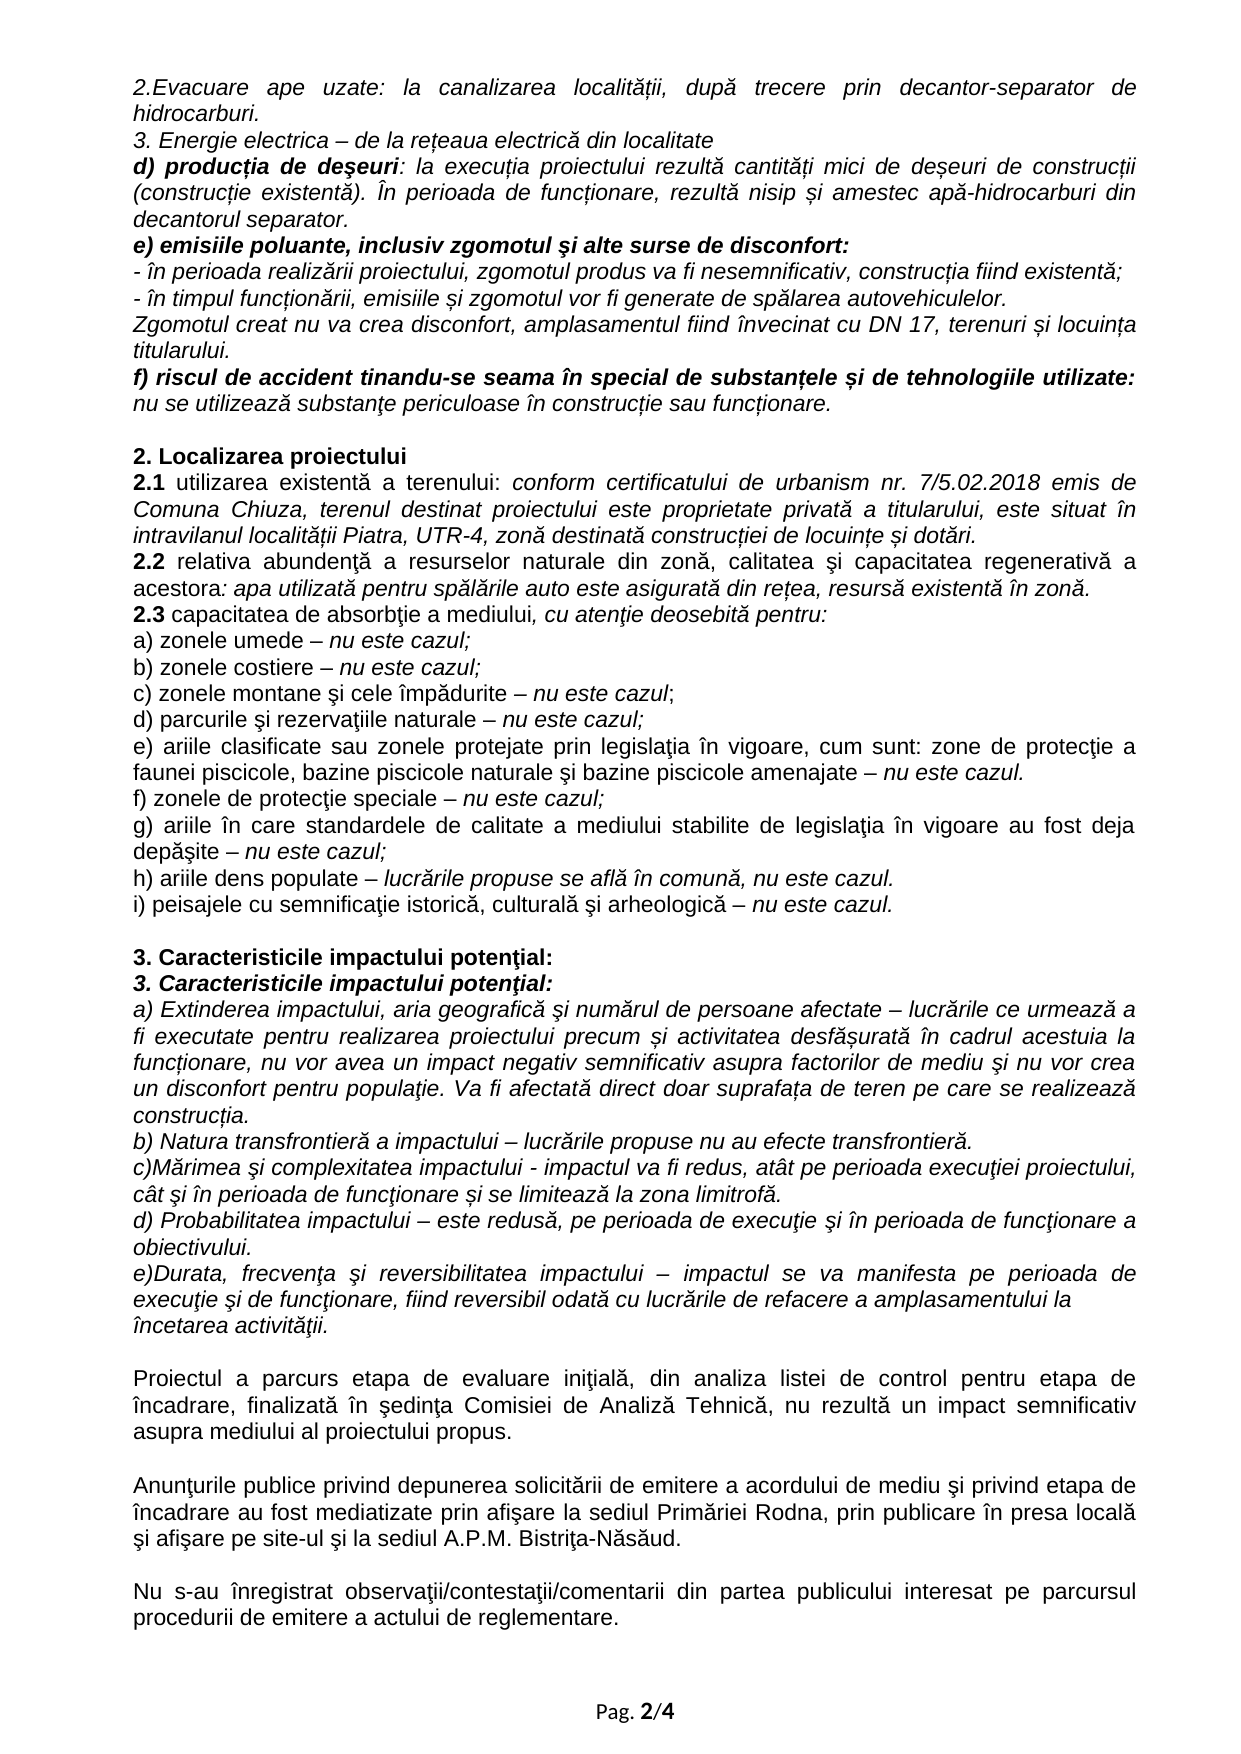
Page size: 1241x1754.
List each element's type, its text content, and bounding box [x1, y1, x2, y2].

text h) ariile dens populate – lucrările propuse se află în comună, nu este cazul. [133, 864, 1137, 891]
text d) parcurile şi rezervaţiile naturale – nu este cazul; [133, 706, 1137, 733]
text i) peisajele cu semnificaţie istorică, culturală şi arheologică – nu este cazul. [133, 891, 1137, 917]
text b) Natura transfrontieră a impactului – lucrările propuse nu au efecte transfrontieră. [133, 1128, 1137, 1154]
text 2.3 capacitatea de absorbţie a mediului, cu atenţie deosebită pentru: [133, 601, 1137, 627]
text Anunţurile publice privind depunerea solicitării de emitere a acordului de mediu şi privind etapa de încadrare au fost mediatizate prin afişare la sediul Primăriei Rodna, prin publicare în presa locală şi afişare pe site-ul şi la sediul A.P.M. Bistriţa-Năsăud. [133, 1472, 1137, 1551]
text 3. Caracteristicile impactului potenţial: [133, 970, 1137, 996]
text g) ariile în care standardele de calitate a mediului stabilite de legislaţia în vigoare au fost deja depăşite – nu este cazul; [133, 812, 1137, 864]
text e) emisiile poluante, inclusiv zgomotul şi alte surse de disconfort: [133, 232, 1137, 258]
text b) zonele costiere – nu este cazul; [133, 654, 1137, 680]
text f) riscul de accident tinandu-se seama în special de substanțele și de tehnologiile utilizate: nu se utilizează substanţe periculoase în construcție sau funcționare. [133, 364, 1137, 416]
text e)Durata, frecvenţa şi reversibilitatea impactului – impactul se va manifesta pe perioada de execuţie şi de funcţionare, fiind reversibil odată cu lucrările de refacere a amplasamentului la [133, 1260, 1137, 1312]
text 2.1 utilizarea existentă a terenului: conform certificatului de urbanism nr. 7/5.02.2018 emis de Comuna Chiuza, terenul destinat proiectului este proprietate privată a titularului, este situat în intravilanul localității Piatra, UTR-4, zonă destinată construcției de locuințe și dotări. [133, 469, 1137, 548]
text a) Extinderea impactului, aria geografică şi numărul de persoane afectate – lucrările ce urmează a fi executate pentru realizarea proiectului precum și activitatea desfășurată în cadrul acestuia la funcționare, nu vor avea un impact negativ semnificativ asupra factorilor de mediu şi nu vor crea un disconfort pentru populaţie. Va fi afectată direct doar suprafața de teren pe care se realizează construcția. [133, 996, 1137, 1128]
text - în perioada realizării proiectului, zgomotul produs va fi nesemnificativ, construcția fiind existentă; [133, 258, 1137, 285]
text f) zonele de protecţie speciale – nu este cazul; [133, 785, 1137, 812]
text Zgomotul creat nu va crea disconfort, amplasamentul fiind învecinat cu DN 17, terenuri și locuința titularului. [133, 311, 1137, 364]
text 3. Caracteristicile impactului potenţial: [133, 943, 1137, 970]
text 2.Evacuare ape uzate: la canalizarea localității, după trecere prin decantor-separator de hidrocarburi. [133, 74, 1137, 127]
text c)Mărimea şi complexitatea impactului - impactul va fi redus, atât pe perioada execuţiei proiectului, cât şi în perioada de funcţionare și se limitează la zona limitrofă. [133, 1154, 1137, 1207]
text a) zonele umede – nu este cazul; [133, 627, 1137, 654]
text d) producția de deşeuri: la execuția proiectului rezultă cantități mici de deșeuri de construcții (construcție existentă). În perioada de funcționare, rezultă nisip și amestec apă-hidrocarburi din decantorul separator. [133, 153, 1137, 232]
text - în timpul funcționării, emisiile și zgomotul vor fi generate de spălarea autovehiculelor. [133, 285, 1137, 311]
text 2.2 relativa abundenţă a resurselor naturale din zonă, calitatea şi capacitatea regenerativă a acestora: apa utilizată pentru spălările auto este asigurată din rețea, resursă existentă în zonă. [133, 548, 1137, 601]
text 3. Energie electrica – de la rețeaua electrică din localitate [133, 127, 1137, 153]
text Nu s-au înregistrat observaţii/contestaţii/comentarii din partea publicului interesat pe parcursul procedurii de emitere a actului de reglementare. [133, 1578, 1137, 1630]
text Proiectul a parcurs etapa de evaluare iniţială, din analiza listei de control pentru etapa de încadrare, finalizată în şedinţa Comisiei de Analiză Tehnică, nu rezultă un impact semnificativ asupra mediului al proiectului propus. [133, 1365, 1137, 1444]
text e) ariile clasificate sau zonele protejate prin legislaţia în vigoare, cum sunt: zone de protecţie a faunei piscicole, bazine piscicole naturale şi bazine piscicole amenajate – nu este cazul. [133, 733, 1137, 785]
text d) Probabilitatea impactului – este redusă, pe perioada de execuţie şi în perioada de funcţionare a obiectivului. [133, 1207, 1137, 1260]
text c) zonele montane şi cele împădurite – nu este cazul; [133, 680, 1137, 706]
text încetarea activităţii. [133, 1312, 1137, 1339]
text 2. Localizarea proiectului [133, 443, 1137, 469]
